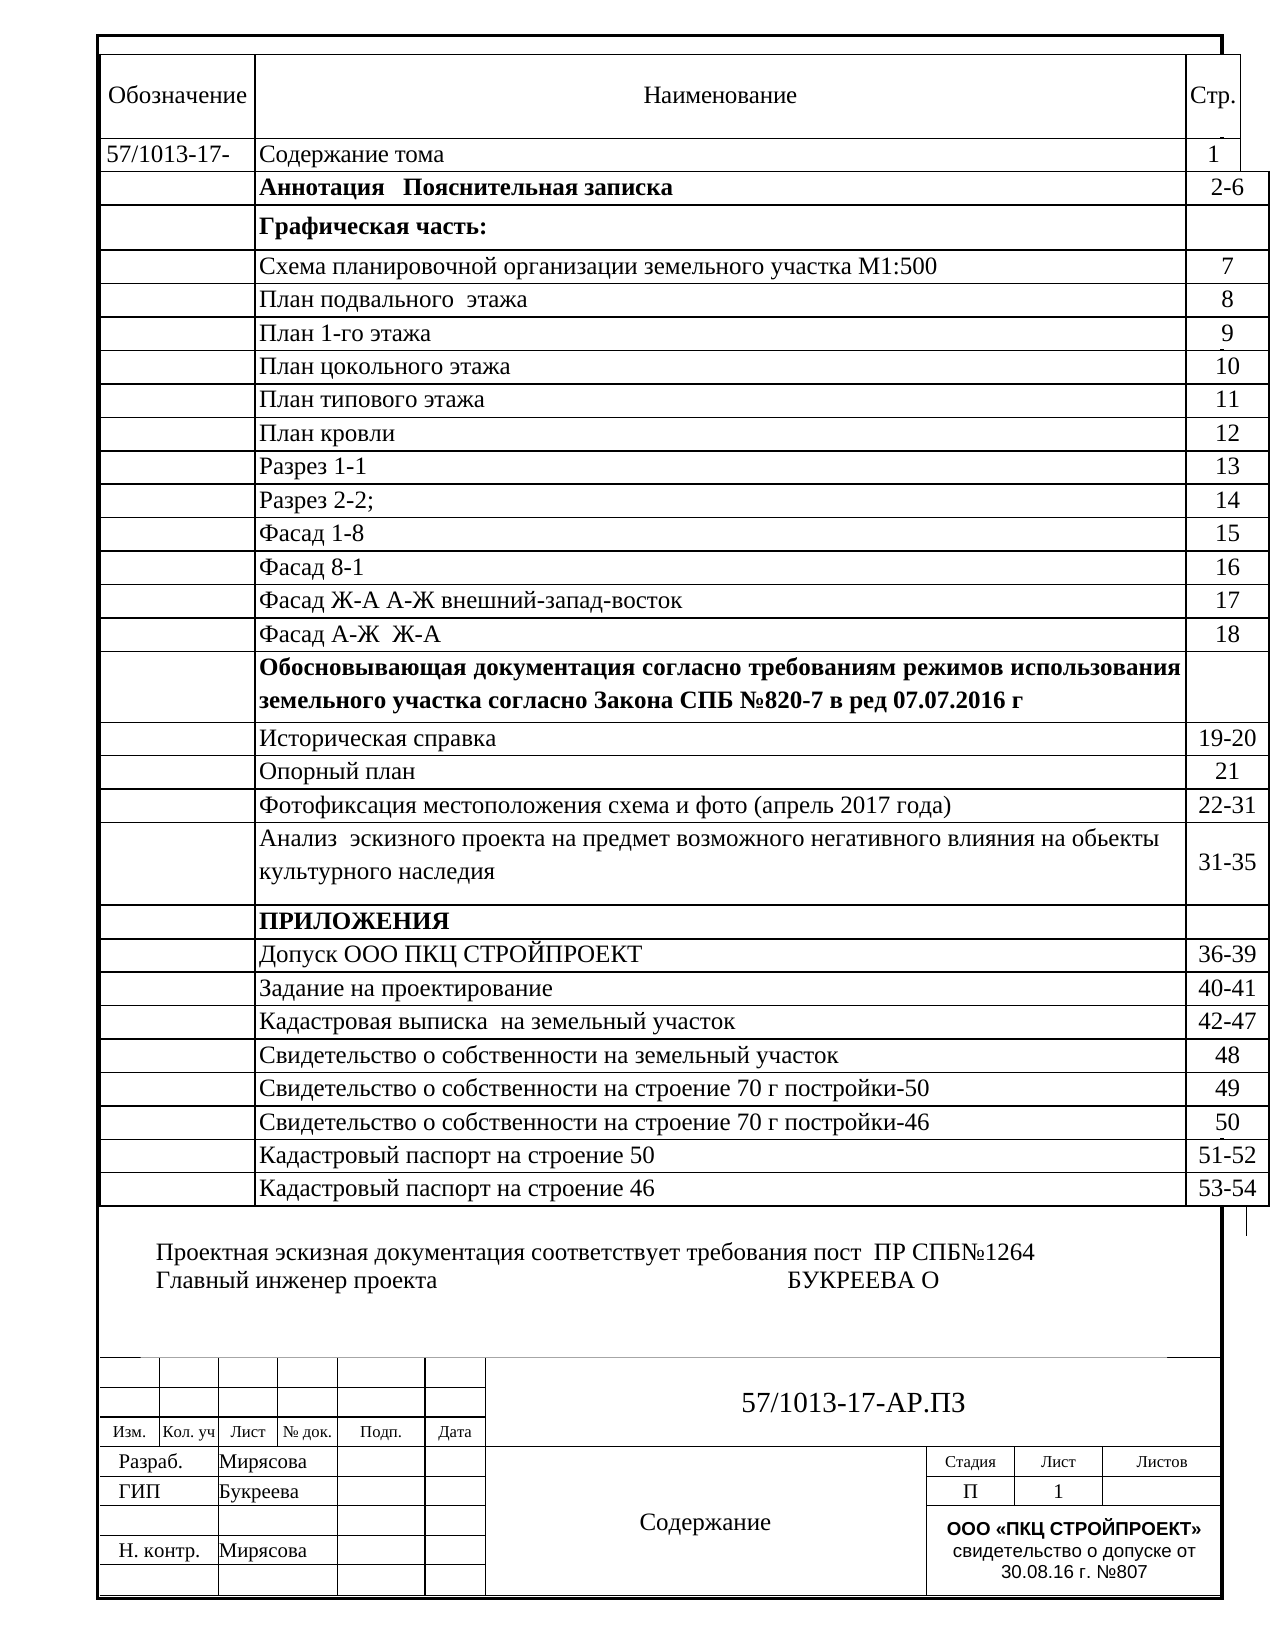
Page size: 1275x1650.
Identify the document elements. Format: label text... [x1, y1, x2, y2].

table_cell [101, 485, 254, 517]
table_cell 40-41 [1187, 973, 1268, 1005]
table_cell Фасад 1-8 [256, 518, 1185, 550]
table_cell [101, 619, 254, 651]
table_cell 50 [1187, 1107, 1268, 1138]
table_cell 1 [1187, 139, 1240, 171]
table_cell [101, 452, 254, 483]
table_cell [101, 251, 254, 283]
table_cell 10 [1187, 351, 1268, 383]
table_header Обозначение [101, 55, 254, 137]
table_cell 13 [1187, 452, 1268, 483]
table_cell [101, 973, 254, 1005]
table_cell 49 [1187, 1073, 1268, 1105]
table_cell План 1-го этажа [256, 318, 1185, 349]
table_cell 31-35 [1187, 823, 1268, 904]
table_cell [1187, 906, 1268, 938]
table_cell Свидетельство о собственности на земельный участок [256, 1040, 1185, 1072]
table_cell 42-47 [1187, 1006, 1268, 1038]
table_cell Свидетельство о собственности на строение 70 г постройки-46 [256, 1107, 1185, 1138]
table_cell 15 [1187, 518, 1268, 550]
table_cell [101, 518, 254, 550]
table_cell [101, 790, 254, 822]
table_cell 53-54 [1187, 1173, 1268, 1205]
table_cell [101, 1006, 254, 1038]
table_cell 22-31 [1187, 790, 1268, 822]
table_cell Содержание тома [256, 139, 1185, 171]
table_cell [101, 756, 254, 788]
table_cell Фотофиксация местоположения схема и фото (апрель 2017 года) [256, 790, 1185, 822]
table_cell [101, 940, 254, 971]
table_cell 17 [1187, 585, 1268, 617]
table_cell 51-52 [1187, 1140, 1268, 1172]
table_cell [101, 823, 254, 904]
table_cell [101, 318, 254, 349]
table_cell [101, 1140, 254, 1172]
table_cell 11 [1187, 385, 1268, 416]
table_cell Допуск ООО ПКЦ СТРОЙПРОЕКТ [256, 940, 1185, 971]
table_cell 7 [1187, 251, 1268, 283]
table_header Стр. [1187, 55, 1240, 137]
table_cell 19-20 [1187, 723, 1268, 755]
table_cell ПРИЛОЖЕНИЯ [256, 906, 1185, 938]
table_cell Разрез 1-1 [256, 452, 1185, 483]
table_cell Кадастровый паспорт на строение 50 [256, 1140, 1185, 1172]
table_cell Кадастровая выписка на земельный участок [256, 1006, 1185, 1038]
table_cell 9 [1187, 318, 1268, 349]
table_cell [101, 1173, 254, 1205]
table_cell 57/1013-17-АРУ [101, 139, 254, 171]
table_header Наименование [256, 55, 1185, 137]
table_cell Опорный план [256, 756, 1185, 788]
table_cell Обосновывающая документация согласно требованиям режимов использования земельного участка согласно Закона СПБ №820-7 в ред 07.07.2016 г Историческая справка Опорный план Фотофиксация местоположения-схема -фотографии на апрель 2017 года Анализ эскизного проекта на предмет негативного воздействия на обьекты культурного наследия и элементы планировочной структуры [256, 652, 1185, 721]
table_cell Аннотация Пояснительная записка [256, 172, 1185, 204]
table_cell Задание на проектирование [256, 973, 1185, 1005]
table_cell [101, 206, 254, 249]
table_cell 36-39 [1187, 940, 1268, 971]
table_cell План цокольного этажа [256, 351, 1185, 383]
table_cell [101, 652, 254, 721]
table_cell Историческая справка [256, 723, 1185, 755]
table_cell Графическая часть: [256, 206, 1185, 249]
table_cell План типового этажа [256, 385, 1185, 416]
table_cell 21 [1187, 756, 1268, 788]
table_cell 12 [1187, 418, 1268, 450]
table_cell План кровли [256, 418, 1185, 450]
table_cell [101, 906, 254, 938]
table_cell 16 [1187, 552, 1268, 584]
table_cell 48 [1187, 1040, 1268, 1072]
table_cell [1187, 206, 1268, 249]
table_cell 14 [1187, 485, 1268, 517]
table_cell [101, 172, 254, 204]
table_cell Схема планировочной организации земельного участка М1:500 [256, 251, 1185, 283]
table_cell Кадастровый паспорт на строение 46 [256, 1173, 1185, 1205]
table_cell Анализ эскизного проекта на предмет возможного негативного влияния на обьекты культурного наследия [256, 823, 1185, 904]
table_cell [101, 585, 254, 617]
table_cell Фасад 8-1 [256, 552, 1185, 584]
table_cell [101, 723, 254, 755]
table_cell [101, 284, 254, 316]
table_cell [101, 1073, 254, 1105]
table_cell [101, 351, 254, 383]
table_cell Разрез 2-2; [256, 485, 1185, 517]
table_cell [101, 552, 254, 584]
table_cell План подвального этажа [256, 284, 1185, 316]
table_cell 18 [1187, 619, 1268, 651]
table_cell Фасад Ж-А А-Ж внешний-запад-восток [256, 585, 1185, 617]
table_cell [1187, 652, 1268, 721]
table_cell [101, 1107, 254, 1138]
table_cell Свидетельство о собственности на строение 70 г постройки-50 [256, 1073, 1185, 1105]
table_cell [101, 418, 254, 450]
table_cell 2-6 [1187, 172, 1268, 204]
table_cell 8 [1187, 284, 1268, 316]
table_cell [101, 1040, 254, 1072]
table_cell Фасад А-Ж Ж-А [256, 619, 1185, 651]
table_cell [101, 385, 254, 416]
